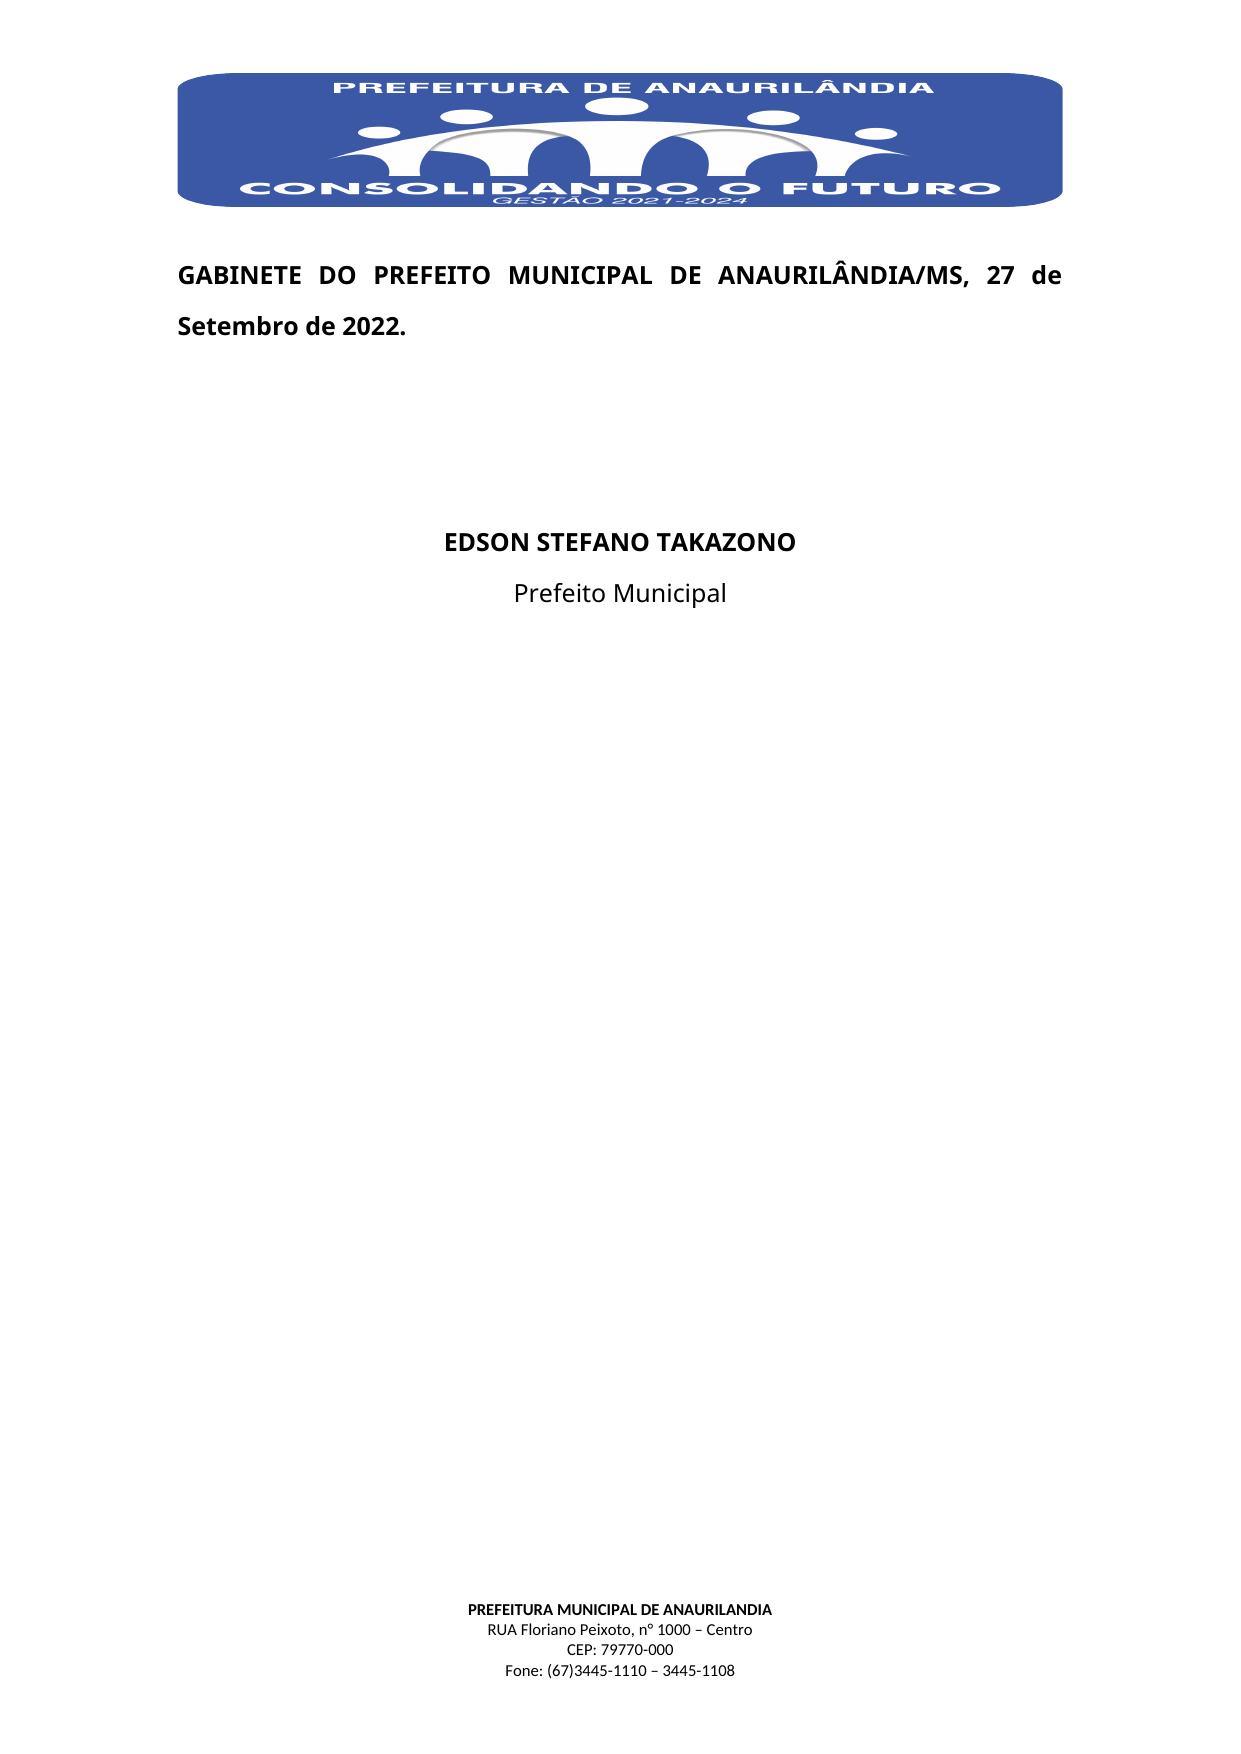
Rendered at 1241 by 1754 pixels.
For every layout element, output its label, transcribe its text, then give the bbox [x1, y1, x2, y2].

text Prefeito Municipal [177, 575, 1063, 609]
text GABINETE DO PREFEITO MUNICIPAL DE ANAURILÂNDIA/MS, 27 de Setembro de 2022. [177, 207, 1063, 343]
text EDSON STEFANO TAKAZONO [177, 524, 1063, 558]
picture [177, 73, 1063, 207]
